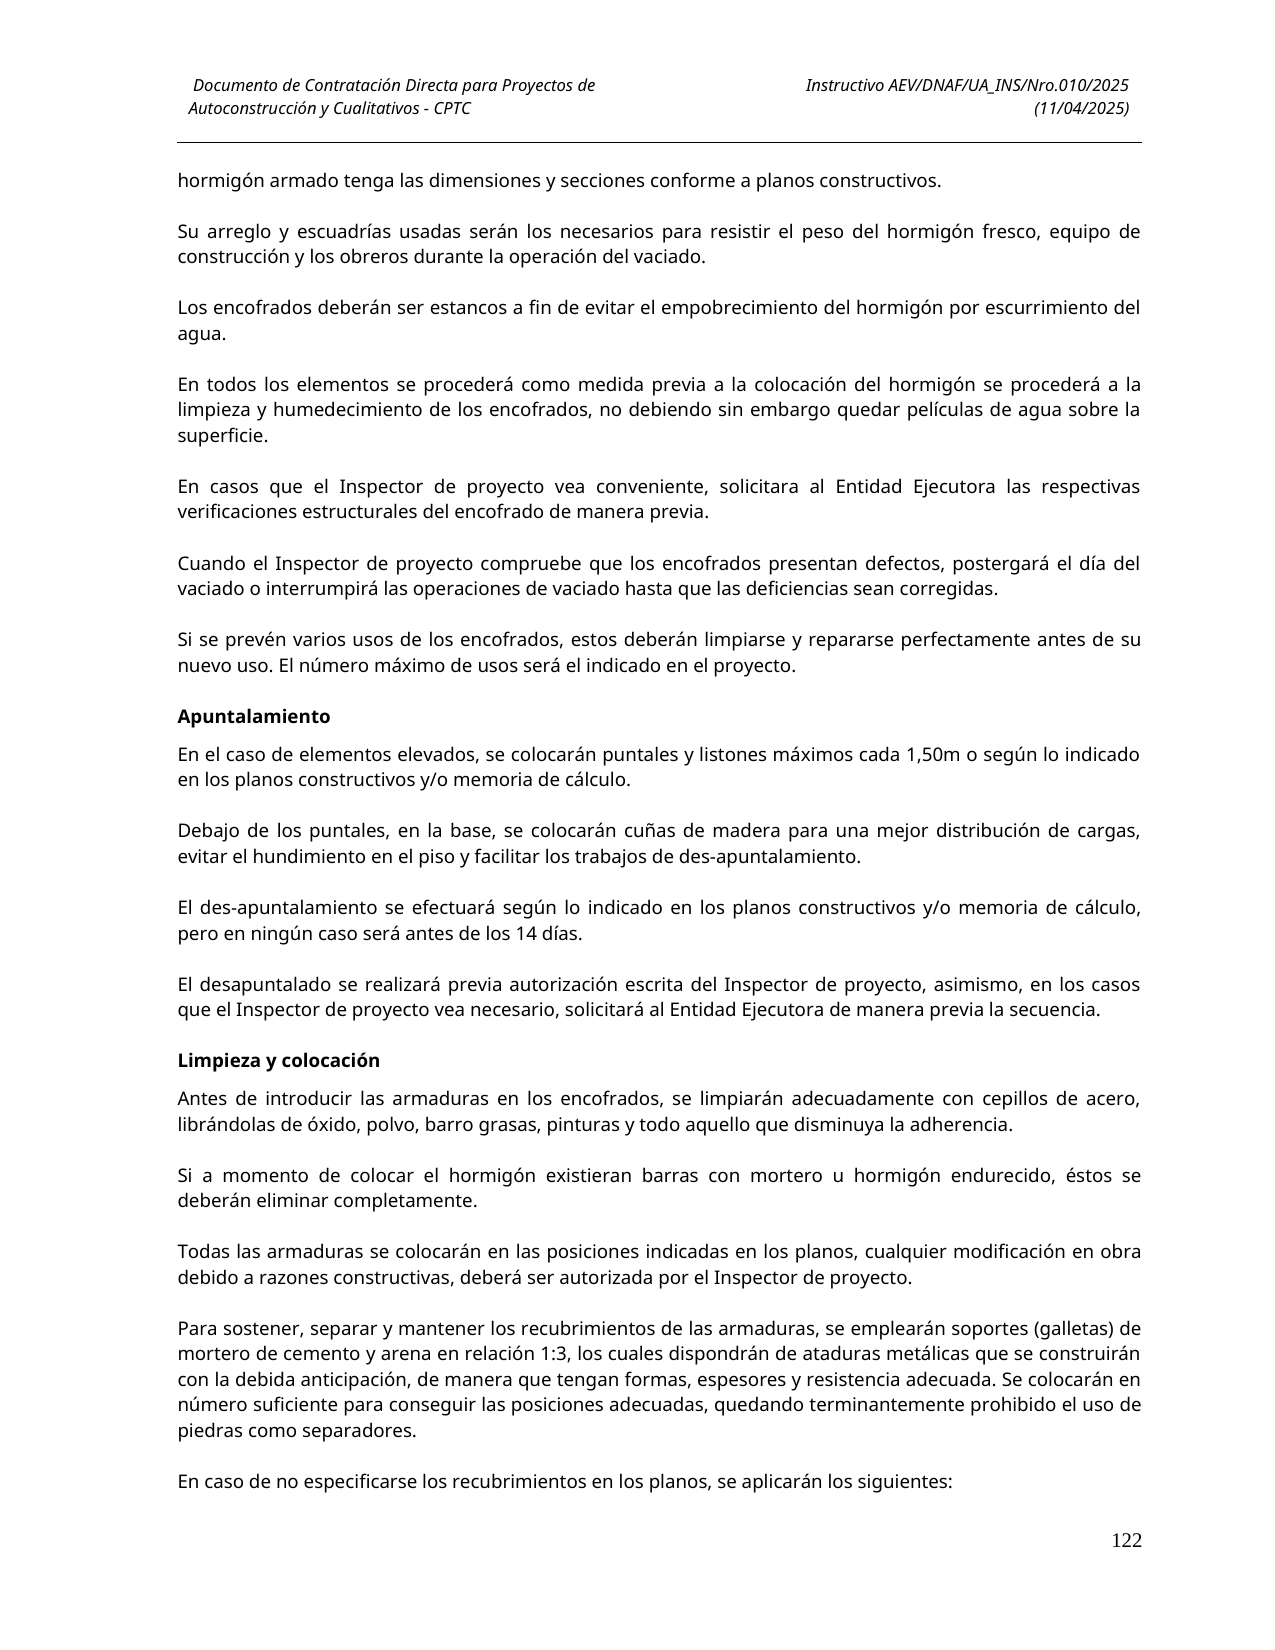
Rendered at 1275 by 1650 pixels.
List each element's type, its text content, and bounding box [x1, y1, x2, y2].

text En caso de no especificarse los recubrimientos en los planos, se aplicarán los siguientes: [177, 1468, 1142, 1494]
text Apuntalamiento [177, 703, 1142, 728]
text Su arreglo y escuadrías usadas serán los necesarios para resistir el peso del hormigón fresco, equipo de construcción y los obreros durante la operación del vaciado. [177, 218, 1142, 269]
text Para sostener, separar y mantener los recubrimientos de las armaduras, se emplearán soportes (galletas) de mortero de cemento y arena en relación 1:3, los cuales dispondrán de ataduras metálicas que se construirán con la debida anticipación, de manera que tengan formas, espesores y resistencia adecuada. Se colocarán en número suficiente para conseguir las posiciones adecuadas, quedando terminantemente prohibido el uso de piedras como separadores. [177, 1315, 1142, 1443]
text Si a momento de colocar el hormigón existieran barras con mortero u hormigón endurecido, éstos se deberán eliminar completamente. [177, 1162, 1142, 1213]
text Los encofrados deberán ser estancos a fin de evitar el empobrecimiento del hormigón por escurrimiento del agua. [177, 295, 1142, 346]
text Cuando el Inspector de proyecto compruebe que los encofrados presentan defectos, postergará el día del vaciado o interrumpirá las operaciones de vaciado hasta que las deficiencias sean corregidas. [177, 550, 1142, 601]
text En el caso de elementos elevados, se colocarán puntales y listones máximos cada 1,50m o según lo indicado en los planos constructivos y/o memoria de cálculo. [177, 741, 1142, 792]
text Debajo de los puntales, en la base, se colocarán cuñas de madera para una mejor distribución de cargas, evitar el hundimiento en el piso y facilitar los trabajos de des-apuntalamiento. [177, 818, 1142, 869]
text El des-apuntalamiento se efectuará según lo indicado en los planos constructivos y/o memoria de cálculo, pero en ningún caso será antes de los 14 días. [177, 894, 1142, 945]
text El desapuntalado se realizará previa autorización escrita del Inspector de proyecto, asimismo, en los casos que el Inspector de proyecto vea necesario, solicitará al Entidad Ejecutora de manera previa la secuencia. [177, 971, 1142, 1022]
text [177, 167, 1142, 193]
text En todos los elementos se procederá como medida previa a la colocación del hormigón se procederá a la limpieza y humedecimiento de los encofrados, no debiendo sin embargo quedar películas de agua sobre la superficie. [177, 371, 1142, 448]
text En casos que el Inspector de proyecto vea conveniente, solicitara al Entidad Ejecutora las respectivas verificaciones estructurales del encofrado de manera previa. [177, 473, 1142, 524]
text Limpieza y colocación [177, 1047, 1142, 1073]
text Antes de introducir las armaduras en los encofrados, se limpiarán adecuadamente con cepillos de acero, librándolas de óxido, polvo, barro grasas, pinturas y todo aquello que disminuya la adherencia. [177, 1086, 1142, 1137]
text Todas las armaduras se colocarán en las posiciones indicadas en los planos, cualquier modificación en obra debido a razones constructivas, deberá ser autorizada por el Inspector de proyecto. [177, 1239, 1142, 1290]
text Si se prevén varios usos de los encofrados, estos deberán limpiarse y repararse perfectamente antes de su nuevo uso. El número máximo de usos será el indicado en el proyecto. [177, 626, 1142, 677]
